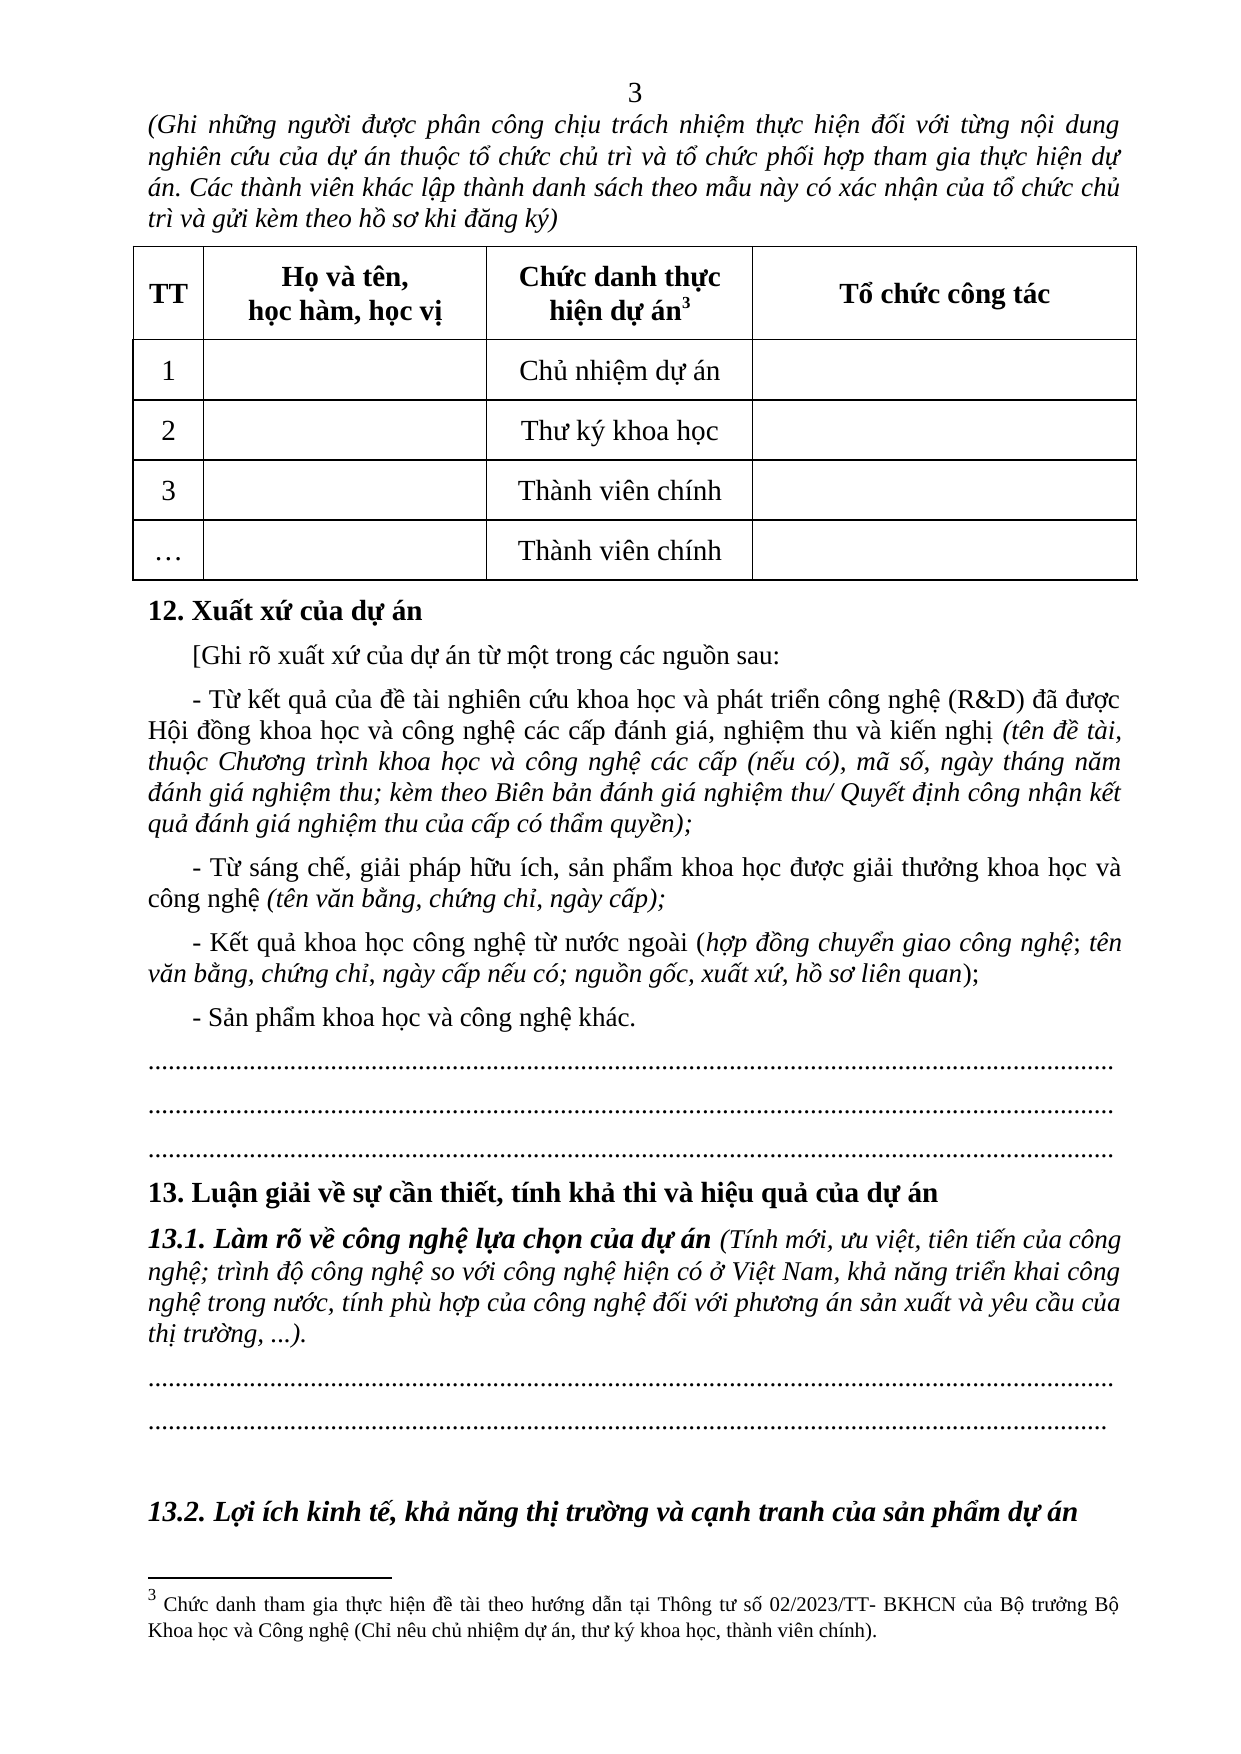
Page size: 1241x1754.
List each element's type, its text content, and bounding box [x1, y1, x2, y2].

table_cell Chủ nhiệm dự án [487, 340, 752, 399]
table_cell … [134, 521, 203, 579]
table_cell [753, 521, 1136, 579]
table_cell 3 [134, 461, 203, 519]
table_cell [753, 340, 1136, 399]
table_cell Thư ký khoa học [487, 401, 752, 459]
table_cell Thành viên chính [487, 461, 752, 519]
text - Từ sáng chế, giải pháp hữu ích, sản phẩm khoa học được giải thưởng khoa học và công nghệ (tên văn bằng, chứng chỉ, ngày cấp); [148, 851, 1122, 913]
text ............................................................................................................................................... [148, 1044, 1122, 1076]
table_cell 1 [134, 340, 203, 399]
text ............................................................................................................................................... [148, 1088, 1122, 1119]
table_header Họ và tên, học hàm, học vị [204, 247, 486, 339]
text 12. Xuất xứ của dự án [148, 593, 1122, 627]
table_header Tổ chức công tác [753, 247, 1136, 339]
text .............................................................................................................................................. [148, 1404, 1122, 1436]
table_cell Thành viên chính [487, 521, 752, 579]
text - Kết quả khoa học công nghệ từ nước ngoài (hợp đồng chuyển giao công nghệ; tên văn bằng, chứng chỉ, ngày cấp nếu có; nguồn gốc, xuất xứ, hồ sơ liên quan); [148, 926, 1122, 988]
table_cell [204, 340, 486, 399]
table_cell [753, 461, 1136, 519]
text (Ghi những người được phân công chịu trách nhiệm thực hiện đối với từng nội dung nghiên cứu của dự án thuộc tổ chức chủ trì và tổ chức phối hợp tham gia thực hiện dự án. Các thành viên khác lập thành danh sách theo mẫu này có xác nhận của tổ chức chủ trì và gửi kèm theo hồ sơ khi đăng ký) [148, 108, 1122, 233]
text - Từ kết quả của đề tài nghiên cứu khoa học và phát triển công nghệ (R&D) đã được Hội đồng khoa học và công nghệ các cấp đánh giá, nghiệm thu và kiến nghị (tên đề tài, thuộc Chương trình khoa học và công nghệ các cấp (nếu có), mã số, ngày tháng năm đánh giá nghiệm thu; kèm theo Biên bản đánh giá nghiệm thu/ Quyết định công nhận kết quả đánh giá nghiệm thu của cấp có thẩm quyền); [148, 683, 1122, 839]
text 13.2. Lợi ích kinh tế, khả năng thị trường và cạnh tranh của sản phẩm dự án [148, 1494, 1122, 1528]
text ............................................................................................................................................... [148, 1361, 1122, 1392]
text 13.1. Làm rõ về công nghệ lựa chọn của dự án (Tính mới, ưu việt, tiên tiến của công nghệ; trình độ công nghệ so với công nghệ hiện có ở Việt Nam, khả năng triển khai công nghệ trong nước, tính phù hợp của công nghệ đối với phương án sản xuất và yêu cầu của thị trường, ...). [148, 1221, 1122, 1348]
table_header Chức danh thực hiện dự án [487, 247, 752, 339]
text ............................................................................................................................................... [148, 1132, 1122, 1163]
text [Ghi rõ xuất xứ của dự án từ một trong các nguồn sau: [148, 639, 1122, 670]
table_cell [204, 401, 486, 459]
table_cell 2 [134, 401, 203, 459]
table_cell [204, 521, 486, 579]
table_cell [204, 461, 486, 519]
text - Sản phẩm khoa học và công nghệ khác. [148, 1001, 1122, 1032]
text 13. Luận giải về sự cần thiết, tính khả thi và hiệu quả của dự án [148, 1175, 1122, 1209]
table_cell [753, 401, 1136, 459]
table_header TT [134, 247, 203, 339]
